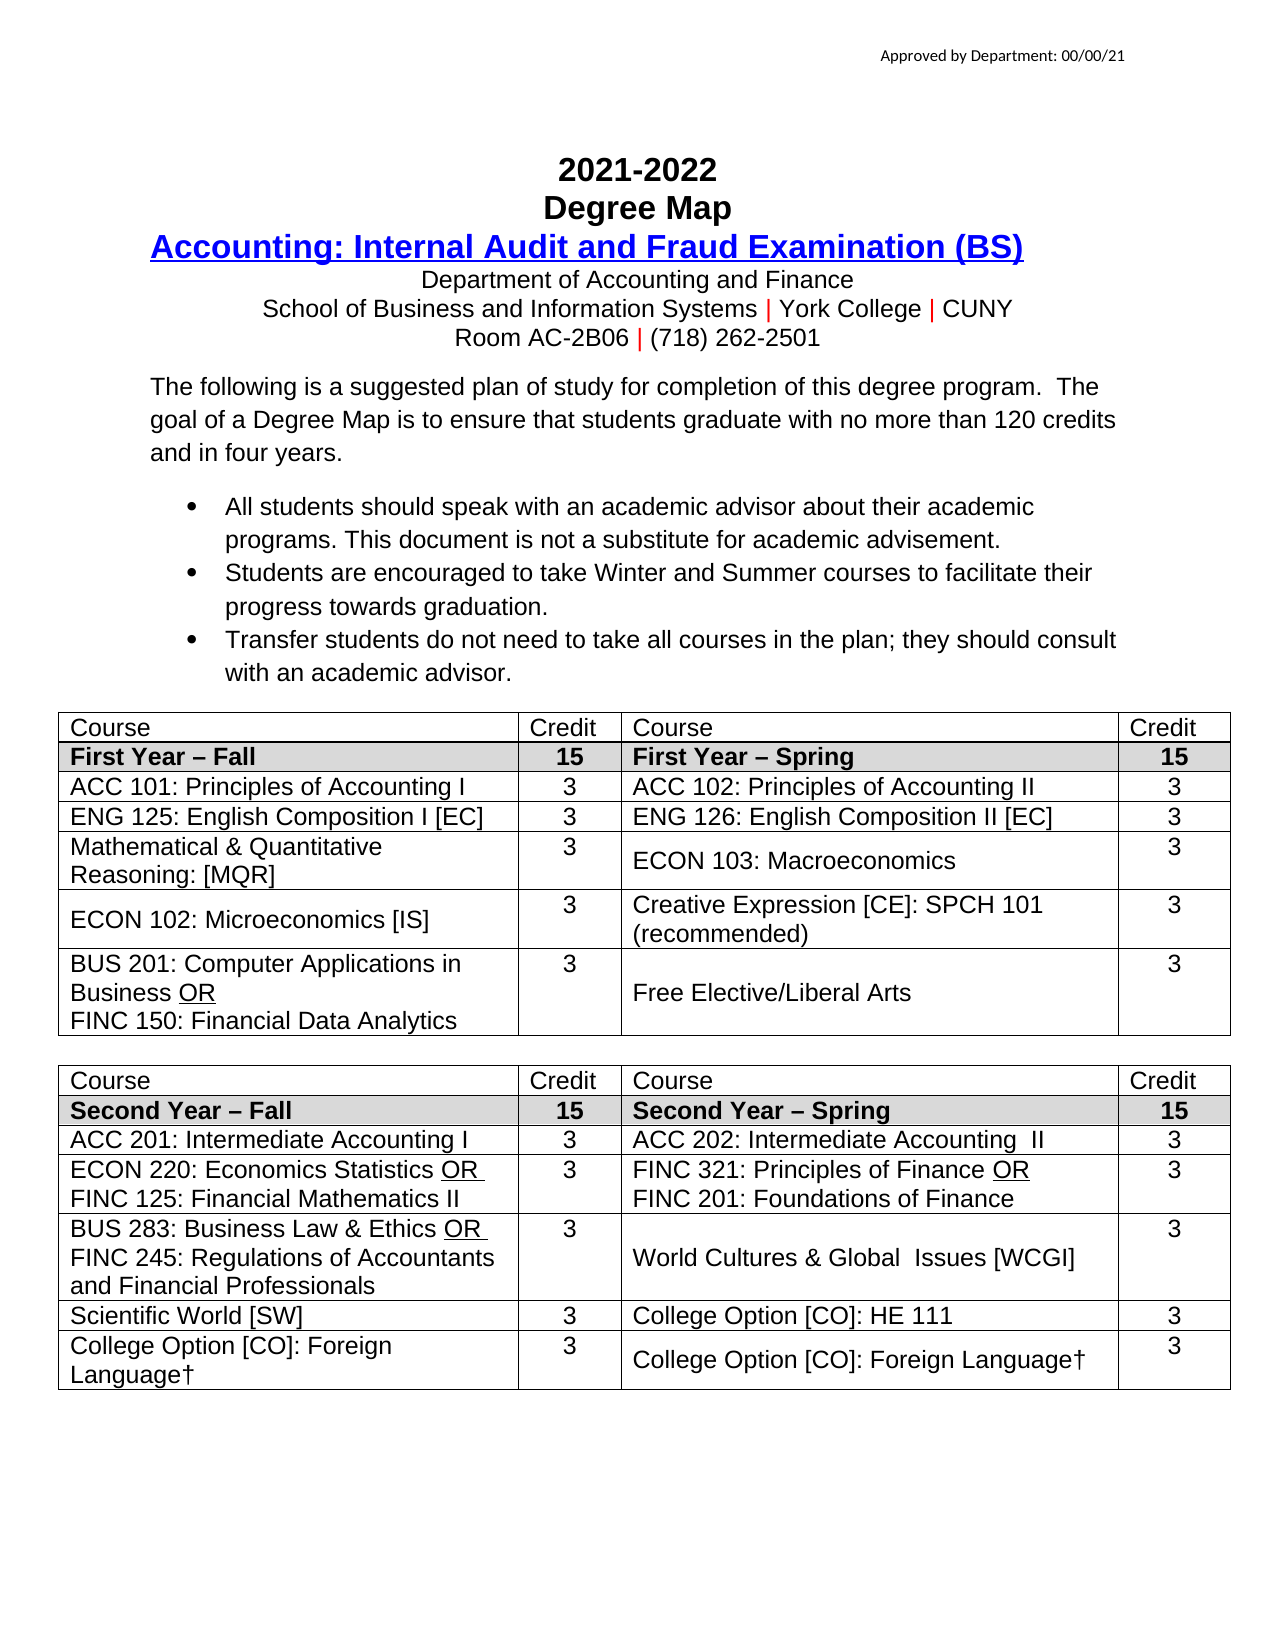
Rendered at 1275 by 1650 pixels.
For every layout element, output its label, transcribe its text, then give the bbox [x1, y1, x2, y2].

table_cell ACC 201: Intermediate Accounting I [59, 1126, 518, 1154]
list School of Business and Information Systems | York College | CUNY [150, 294, 1125, 323]
table_cell 15 [1119, 1096, 1230, 1124]
table_cell Free Elective/Liberal Arts [622, 949, 1118, 1035]
table_cell BUS 283: Business Law & Ethics OR FINC 245: Regulations of Accountants and Financial Professionals [59, 1214, 518, 1300]
table_cell ENG 125: English Composition I [EC] [59, 802, 518, 831]
table_cell ECON 102: Microeconomics [IS] [59, 890, 518, 948]
table_header Course [622, 713, 1118, 741]
table_cell 3 [519, 1155, 621, 1213]
table_cell 3 [519, 832, 621, 889]
list All students should speak with an academic advisor about their academic programs. This document is not a substitute for academic advisement. [187, 492, 1125, 554]
list Department of Accounting and Finance [150, 265, 1125, 294]
table_cell 3 [1119, 1126, 1230, 1154]
table_cell 3 [1119, 802, 1230, 831]
table_header Credit [519, 713, 621, 741]
table_cell BUS 201: Computer Applications in Business OR FINC 150: Financial Data Analytics [59, 949, 518, 1035]
table_cell 3 [519, 1214, 621, 1300]
table_cell Creative Expression [CE]: SPCH 101 (recommended) [622, 890, 1118, 948]
table_cell Mathematical & Quantitative Reasoning: [MQR] [59, 832, 518, 889]
table_cell 15 [519, 743, 621, 771]
table_cell Second Year – Spring [622, 1096, 1118, 1124]
table_cell Second Year – Fall [59, 1096, 518, 1124]
list 2021-2022 [150, 150, 1125, 188]
table_cell World Cultures & Global Issues [WCGI] [622, 1214, 1118, 1300]
table_cell College Option [CO]: Foreign Language† [59, 1331, 518, 1388]
table_cell 3 [1119, 890, 1230, 948]
list Students are encouraged to take Winter and Summer courses to facilitate their progress towards graduation. [187, 558, 1125, 620]
table_cell 15 [519, 1096, 621, 1124]
table_header Course [59, 1066, 518, 1095]
table_cell 3 [1119, 1214, 1230, 1300]
table_cell Scientific World [SW] [59, 1301, 518, 1330]
list Transfer students do not need to take all courses in the plan; they should consult with an academic advisor. [187, 624, 1125, 686]
table_cell 3 [1119, 832, 1230, 889]
table_cell 3 [519, 1301, 621, 1330]
list Room AC-2B06 | (718) 262-2501 [150, 323, 1125, 352]
table_cell ACC 202: Intermediate Accounting II [622, 1126, 1118, 1154]
table_cell ECON 220: Economics Statistics OR FINC 125: Financial Mathematics II [59, 1155, 518, 1213]
table_cell 3 [519, 772, 621, 801]
table_cell College Option [CO]: Foreign Language† [622, 1331, 1118, 1388]
table_header Credit [1119, 713, 1230, 741]
table_cell ACC 102: Principles of Accounting II [622, 772, 1118, 801]
table_cell 3 [519, 949, 621, 1035]
table_cell 3 [1119, 772, 1230, 801]
table_cell 3 [519, 1126, 621, 1154]
table_cell ENG 126: English Composition II [EC] [622, 802, 1118, 831]
table_cell FINC 321: Principles of Finance OR FINC 201: Foundations of Finance [622, 1155, 1118, 1213]
table_header Credit [1119, 1066, 1230, 1095]
table_cell 3 [519, 890, 621, 948]
table_header Credit [519, 1066, 621, 1095]
table_cell College Option [CO]: HE 111 [622, 1301, 1118, 1330]
table_cell 15 [1119, 743, 1230, 771]
table_cell 3 [1119, 1155, 1230, 1213]
list Degree Map [150, 188, 1125, 227]
table_cell 3 [1119, 1331, 1230, 1388]
table_cell 3 [1119, 949, 1230, 1035]
table_cell ECON 103: Macroeconomics [622, 832, 1118, 889]
text The following is a suggested plan of study for completion of this degree program. The goal of a Degree Map is to ensure that students graduate with no more than 120 credits and in four years. [150, 372, 1125, 467]
table_cell First Year – Spring [622, 743, 1118, 771]
list Accounting: Internal Audit and Fraud Examination (BS) [150, 227, 1125, 265]
table_header Course [622, 1066, 1118, 1095]
table_cell ACC 101: Principles of Accounting I [59, 772, 518, 801]
table_cell 3 [519, 802, 621, 831]
table_cell 3 [1119, 1301, 1230, 1330]
table_cell 3 [519, 1331, 621, 1388]
table_header Course [59, 713, 518, 741]
table_cell First Year – Fall [59, 743, 518, 771]
